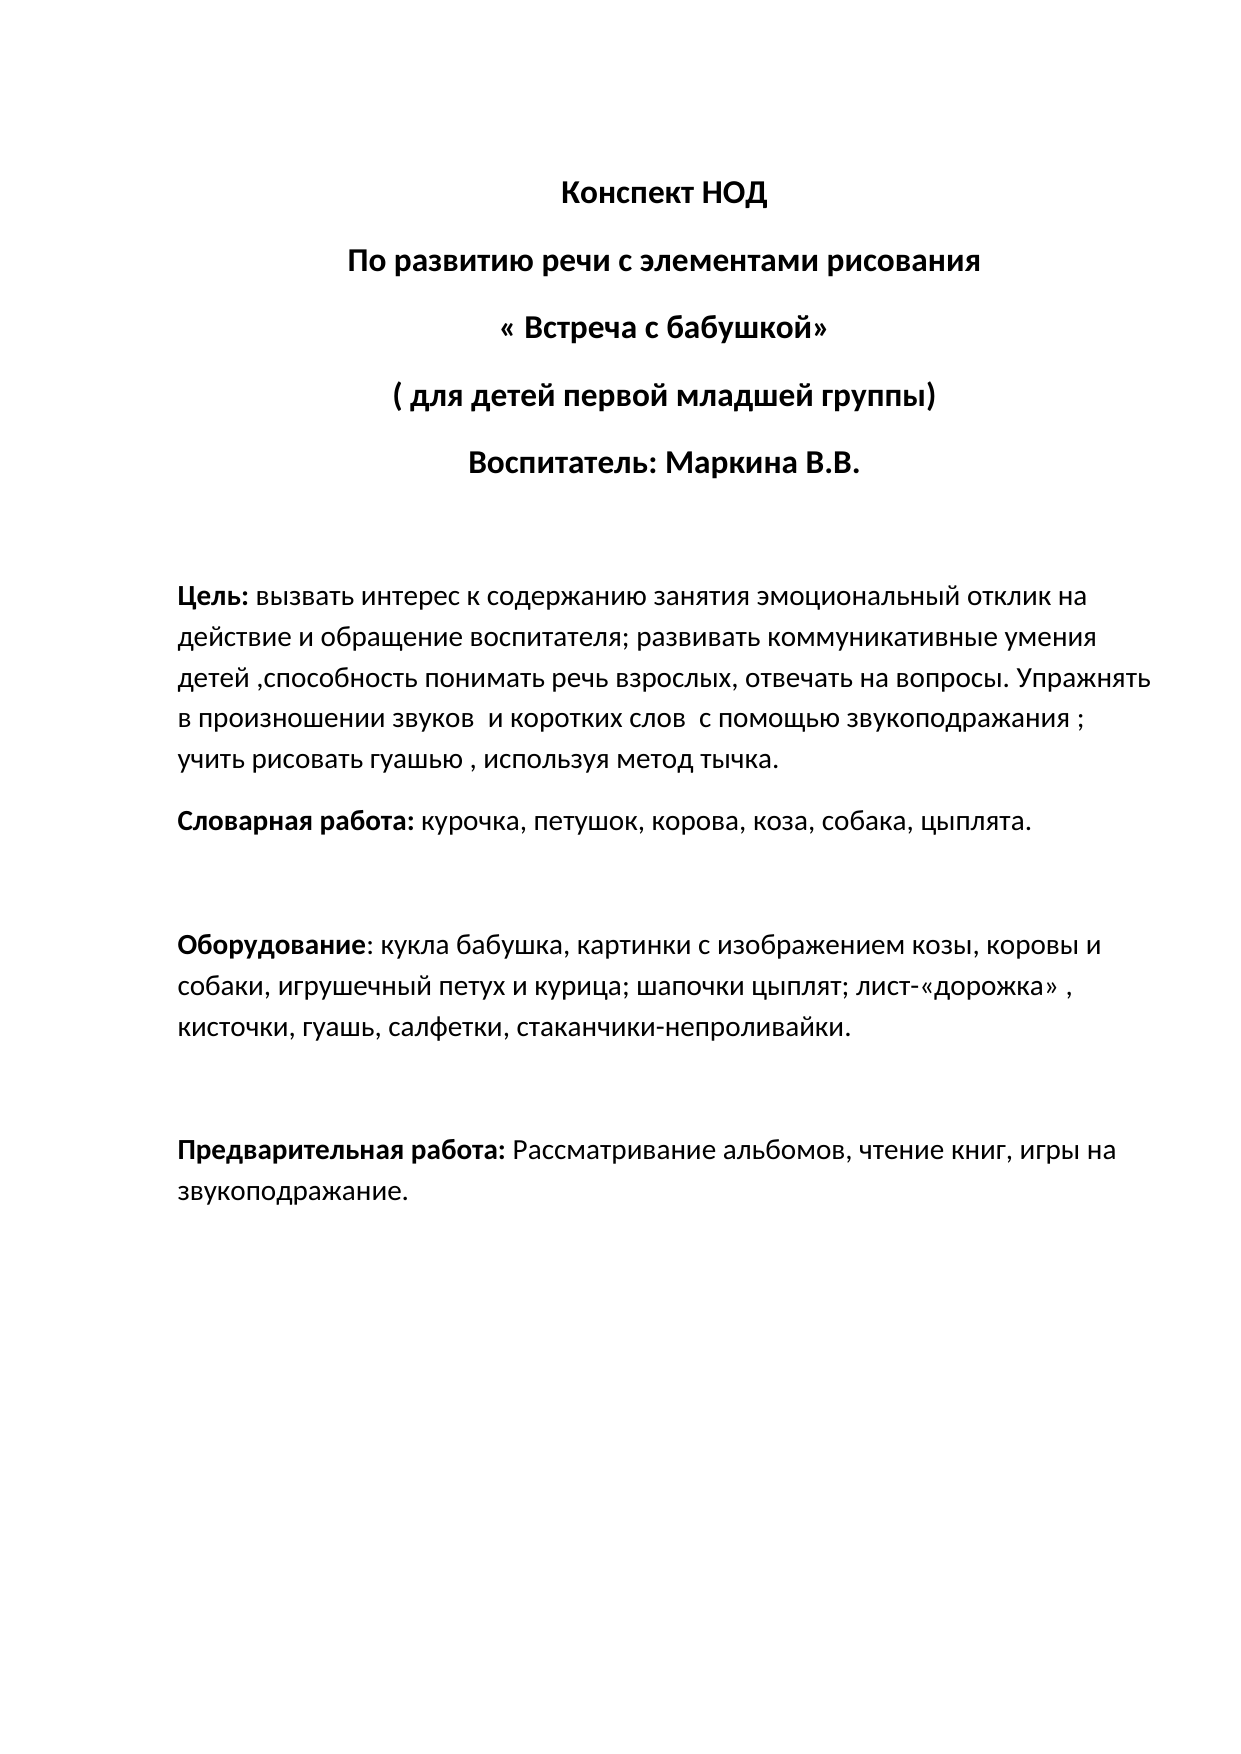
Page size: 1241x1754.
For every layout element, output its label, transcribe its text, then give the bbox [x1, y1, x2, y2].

text Воспитатель: Маркина В.В. [177, 442, 1152, 482]
text Конспект НОД [177, 171, 1152, 212]
text ( для детей первой младшей группы) [177, 374, 1152, 415]
text Оборудование: кукла бабушка, картинки с изображением козы, коровы и собаки, игрушечный петух и курица; шапочки цыплят; лист-«дорожка» , кисточки, гуашь, салфетки, стаканчики-непроливайки. [177, 926, 1152, 1043]
text Предварительная работа: Рассматривание альбомов, чтение книг, игры на звукоподражание. [177, 1131, 1152, 1208]
text « Встреча с бабушкой» [177, 306, 1152, 347]
text Словарная работа: курочка, петушок, корова, коза, собака, цыплята. [177, 802, 1152, 838]
text По развитию речи с элементами рисования [177, 239, 1152, 279]
text Цель: вызвать интерес к содержанию занятия эмоциональный отклик на действие и обращение воспитателя; развивать коммуникативные умения детей ,способность понимать речь взрослых, отвечать на вопросы. Упражнять в произношении звуков и коротких слов с помощью звукоподражания ; учить рисовать гуашью , используя метод тычка. [177, 577, 1152, 776]
